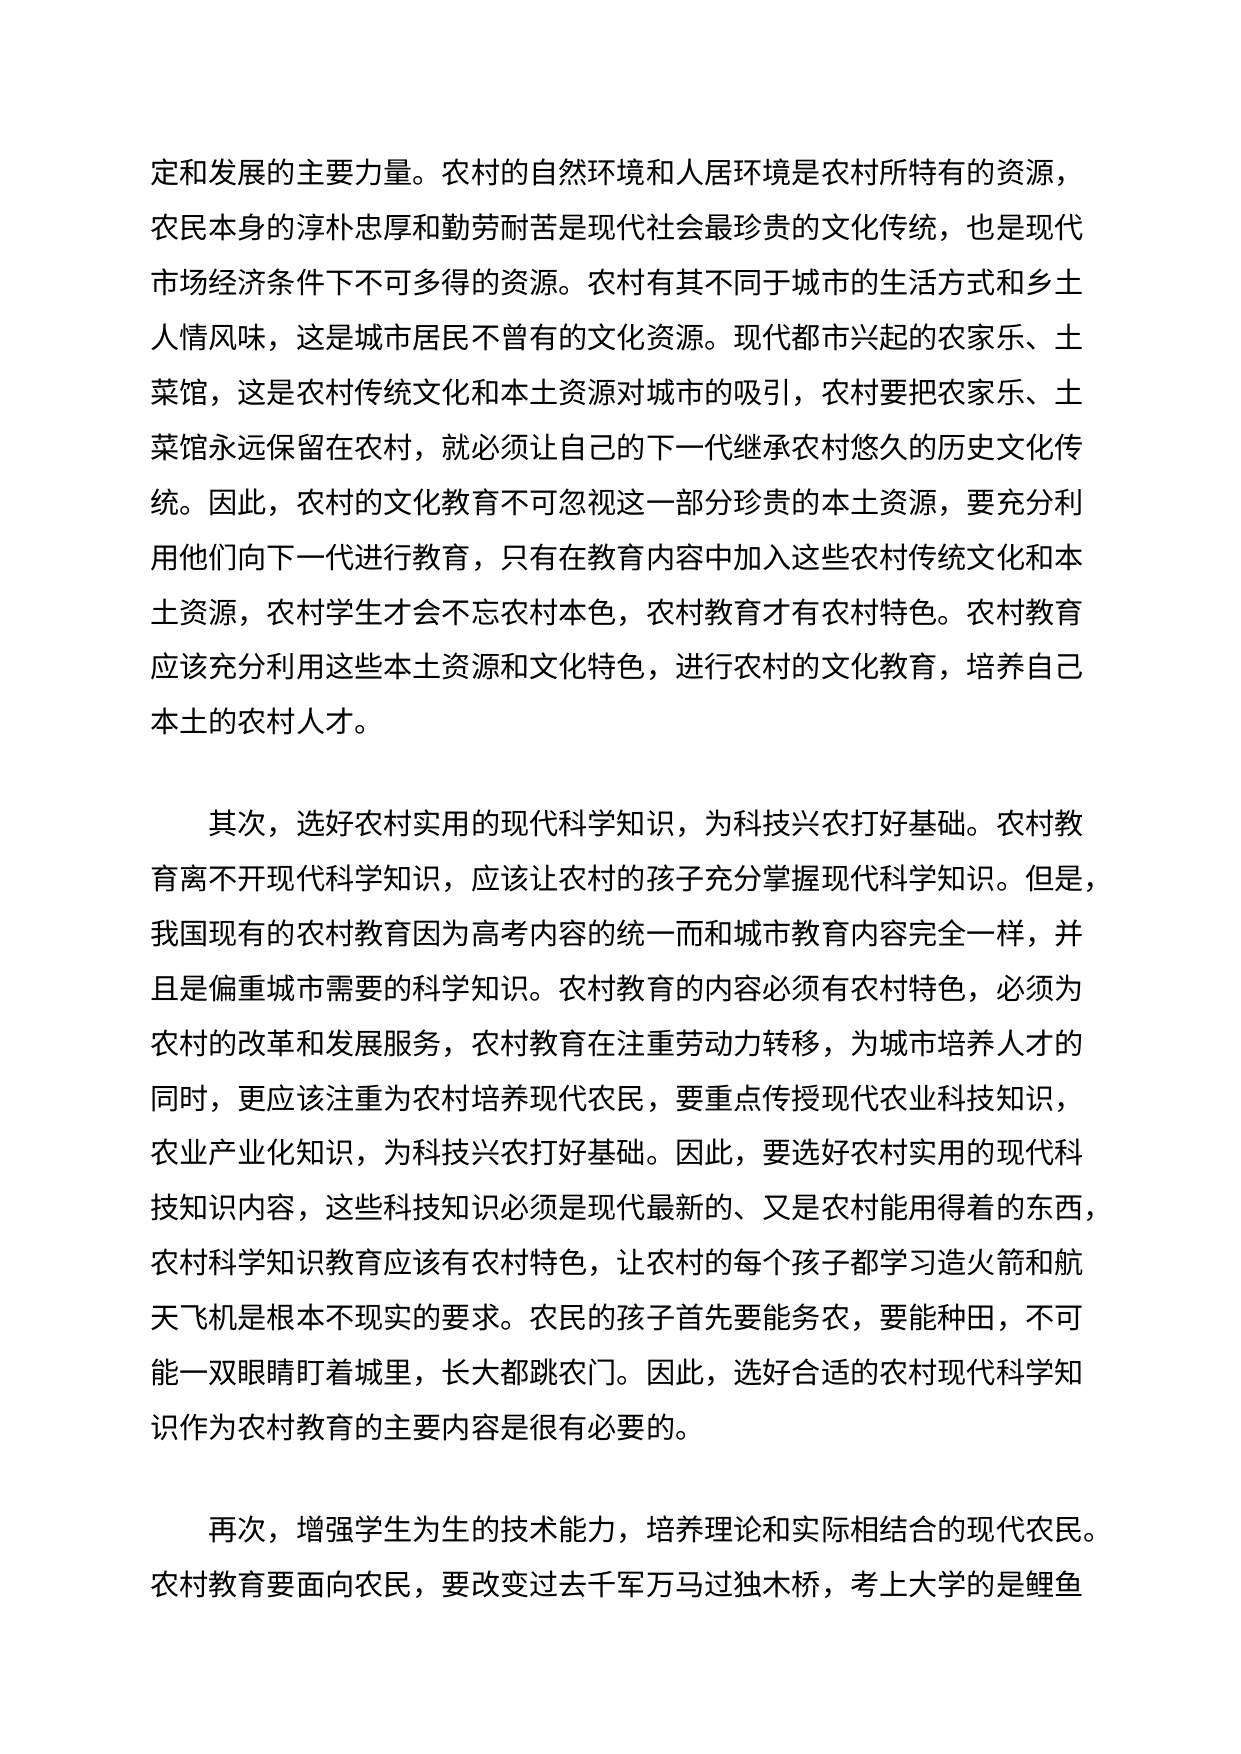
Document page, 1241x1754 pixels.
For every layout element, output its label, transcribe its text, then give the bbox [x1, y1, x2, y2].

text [150, 150, 1090, 741]
text 其次，选好农村实用的现代科学知识，为科技兴农打好基础。农村教育离不开现代科学知识，应该让农村的孩子充分掌握现代科学知识。但是，我国现有的农村教育因为高考内容的统一而和城市教育内容完全一样，并且是偏重城市需要的科学知识。农村教育的内容必须有农村特色，必须为农村的改革和发展服务，农村教育在注重劳动力转移，为城市培养人才的同时，更应该注重为农村培养现代农民，要重点传授现代农业科技知识，农业产业化知识，为科技兴农打好基础。因此，要选好农村实用的现代科技知识内容，这些科技知识必须是现代最新的、又是农村能用得着的东西，农村科学知识教育应该有农村特色，让农村的每个孩子都学习造火箭和航天飞机是根本不现实的要求。农民的孩子首先要能务农，要能种田，不可能一双眼睛盯着城里，长大都跳农门。因此，选好合适的农村现代科学知识作为农村教育的主要内容是很有必要的。 [150, 801, 1090, 1447]
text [150, 1506, 1090, 1603]
